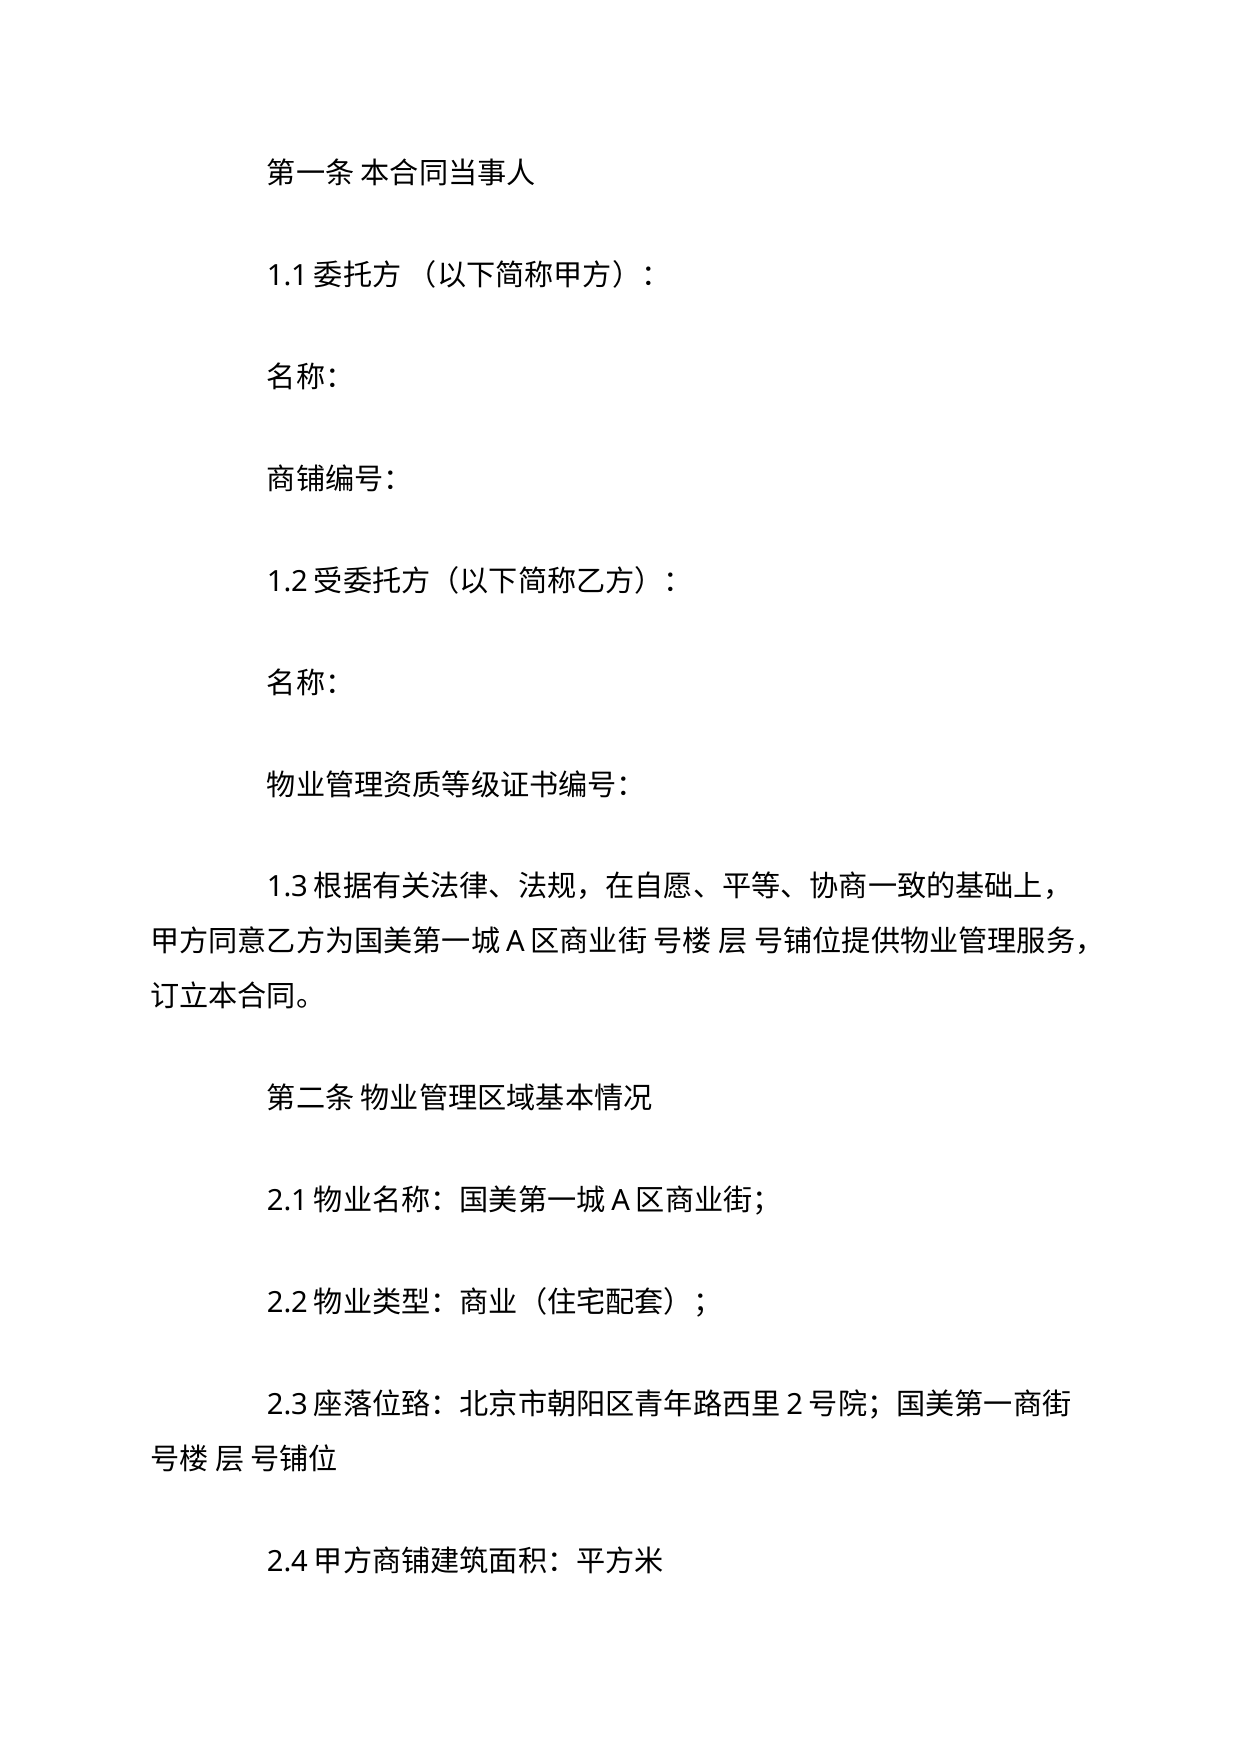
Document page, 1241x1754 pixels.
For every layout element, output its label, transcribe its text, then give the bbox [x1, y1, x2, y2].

text 名称： [150, 354, 1090, 396]
text 第一条 本合同当事人 [150, 150, 1090, 192]
text 2.1物业名称：国美第一城A区商业街； [150, 1176, 1090, 1219]
text 2.2物业类型：商业（住宅配套）； [150, 1278, 1090, 1321]
text 2.4甲方商铺建筑面积：平方米 [150, 1537, 1090, 1579]
text 1.1委托方 （以下简称甲方）： [150, 252, 1090, 294]
text 商铺编号： [150, 456, 1090, 498]
text 2.3座落位臵：北京市朝阳区青年路西里2号院；国美第一商街 号楼 层 号铺位 [150, 1380, 1090, 1478]
text 1.2受委托方（以下简称乙方）： [150, 557, 1090, 600]
text 1.3根据有关法律、法规，在自愿、平等、协商一致的基础上，甲方同意乙方为国美第一城A区商业街 号楼 层 号铺位提供物业管理服务，订立本合同。 [150, 863, 1090, 1015]
text 名称： [150, 659, 1090, 702]
text 第二条 物业管理区域基本情况 [150, 1074, 1090, 1117]
text 物业管理资质等级证书编号： [150, 761, 1090, 803]
